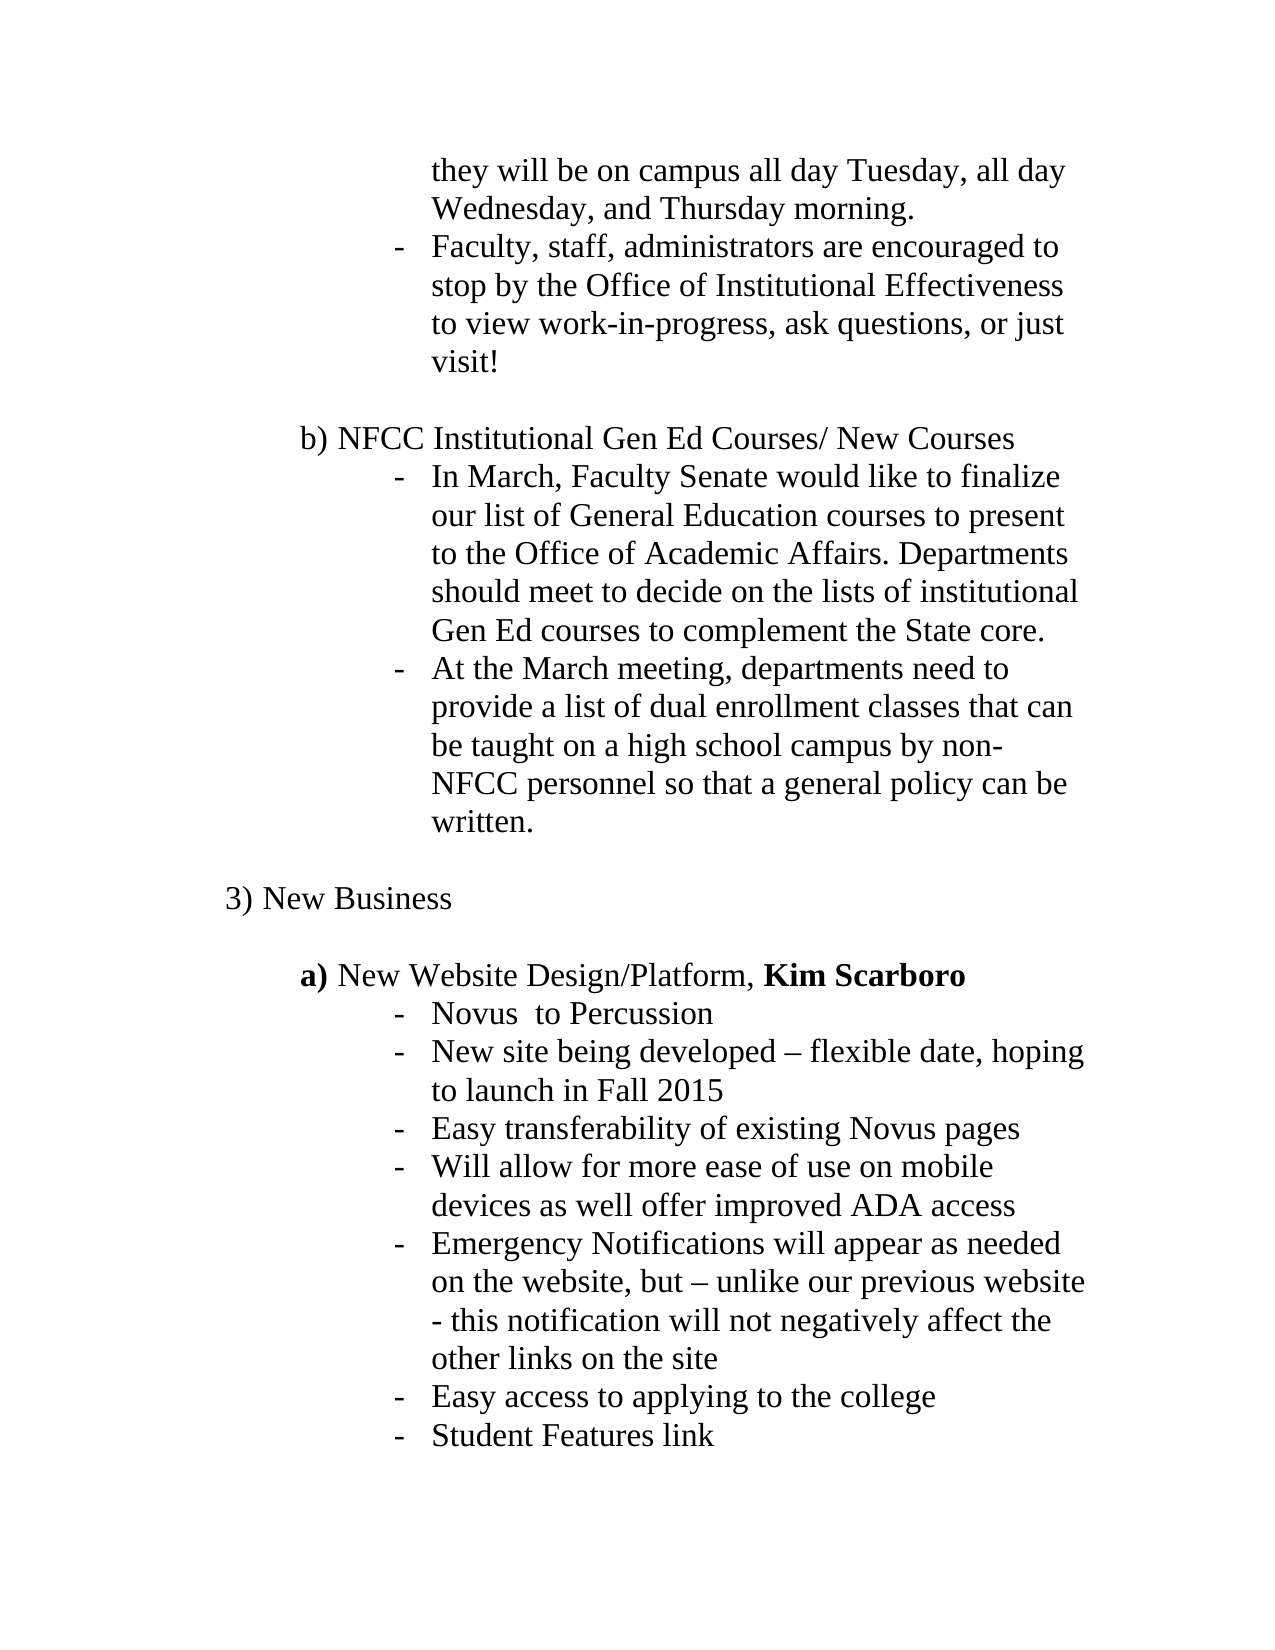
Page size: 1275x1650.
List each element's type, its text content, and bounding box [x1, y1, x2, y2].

list Emergency Notifications will appear as needed on the website, but – unlike our previous website - this notification will not negatively affect the other links on the site [394, 1223, 1087, 1377]
list Easy transferability of existing Novus pages [394, 1108, 1087, 1147]
list Faculty, staff, administrators are encouraged to stop by the Office of Institutional Effectiveness to view work-in-progress, ask questions, or just visit! [394, 227, 1087, 380]
list At the March meeting, departments need to provide a list of dual enrollment classes that can be taught on a high school campus by non-NFCC personnel so that a general policy can be written. [394, 648, 1087, 840]
list Will allow for more ease of use on mobile devices as well offer improved ADA access [394, 1147, 1087, 1223]
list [394, 150, 1087, 227]
list Student Features link [394, 1415, 1087, 1453]
list Easy access to applying to the college [394, 1377, 1087, 1415]
list Novus to Percussion [394, 993, 1087, 1032]
list New Business [225, 878, 1087, 917]
list NFCC Institutional Gen Ed Courses/ New Courses [300, 418, 1087, 457]
list In March, Faculty Senate would like to finalize our list of General Education courses to present to the Office of Academic Affairs. Departments should meet to decide on the lists of institutional Gen Ed courses to complement the State core. [394, 457, 1087, 648]
list New site being developed – flexible date, hoping to launch in Fall 2015 [394, 1032, 1087, 1108]
list New Website Design/Platform, Kim Scarboro [300, 955, 1087, 993]
